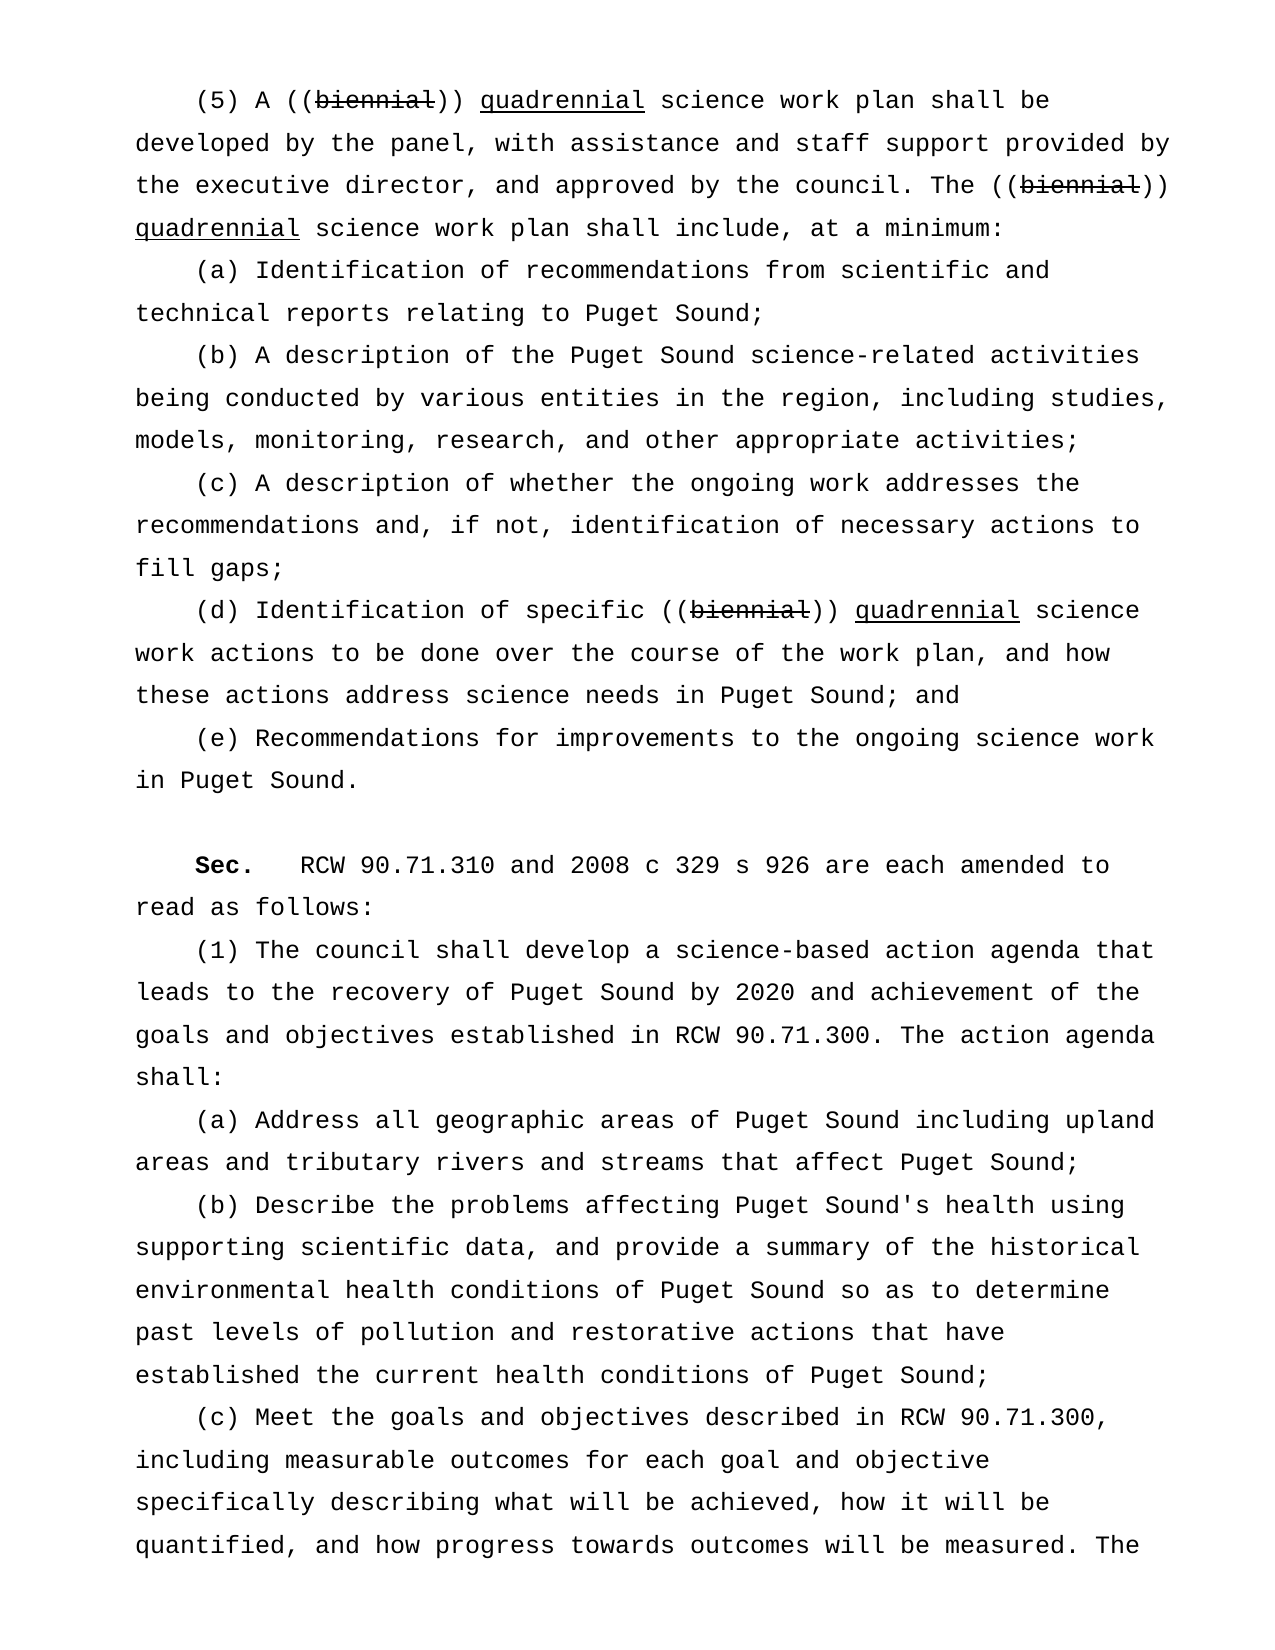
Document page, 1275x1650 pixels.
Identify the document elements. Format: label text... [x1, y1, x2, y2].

text (b) Describe the problems affecting Puget Sound's health using supporting scientific data, and provide a summary of the historical environmental health conditions of Puget Sound so as to determine past levels of pollution and restorative actions that have established the current health conditions of Puget Sound; [135, 1179, 1170, 1392]
text (a) Address all geographic areas of Puget Sound including upland areas and tributary rivers and streams that affect Puget Sound; [135, 1094, 1170, 1179]
text (e) Recommendations for improvements to the ongoing science work in Puget Sound. [135, 712, 1170, 797]
text (b) A description of the Puget Sound science-related activities being conducted by various entities in the region, including studies, models, monitoring, research, and other appropriate activities; [135, 330, 1170, 457]
text (d) Identification of specific ((biennial)) quadrennial science work actions to be done over the course of the work plan, and how these actions address science needs in Puget Sound; and [135, 585, 1170, 712]
text (a) Identification of recommendations from scientific and technical reports relating to Puget Sound; [135, 245, 1170, 330]
text Sec. RCW 90.71.310 and 2008 c 329 s 926 are each amended to read as follows: [135, 839, 1170, 924]
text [135, 1392, 1170, 1562]
text (5) A ((biennial)) quadrennial science work plan shall be developed by the panel, with assistance and staff support provided by the executive director, and approved by the council. The ((biennial)) quadrennial science work plan shall include, at a minimum: [135, 75, 1170, 245]
text (1) The council shall develop a science-based action agenda that leads to the recovery of Puget Sound by 2020 and achievement of the goals and objectives established in RCW 90.71.300. The action agenda shall: [135, 924, 1170, 1094]
text (c) A description of whether the ongoing work addresses the recommendations and, if not, identification of necessary actions to fill gaps; [135, 457, 1170, 585]
